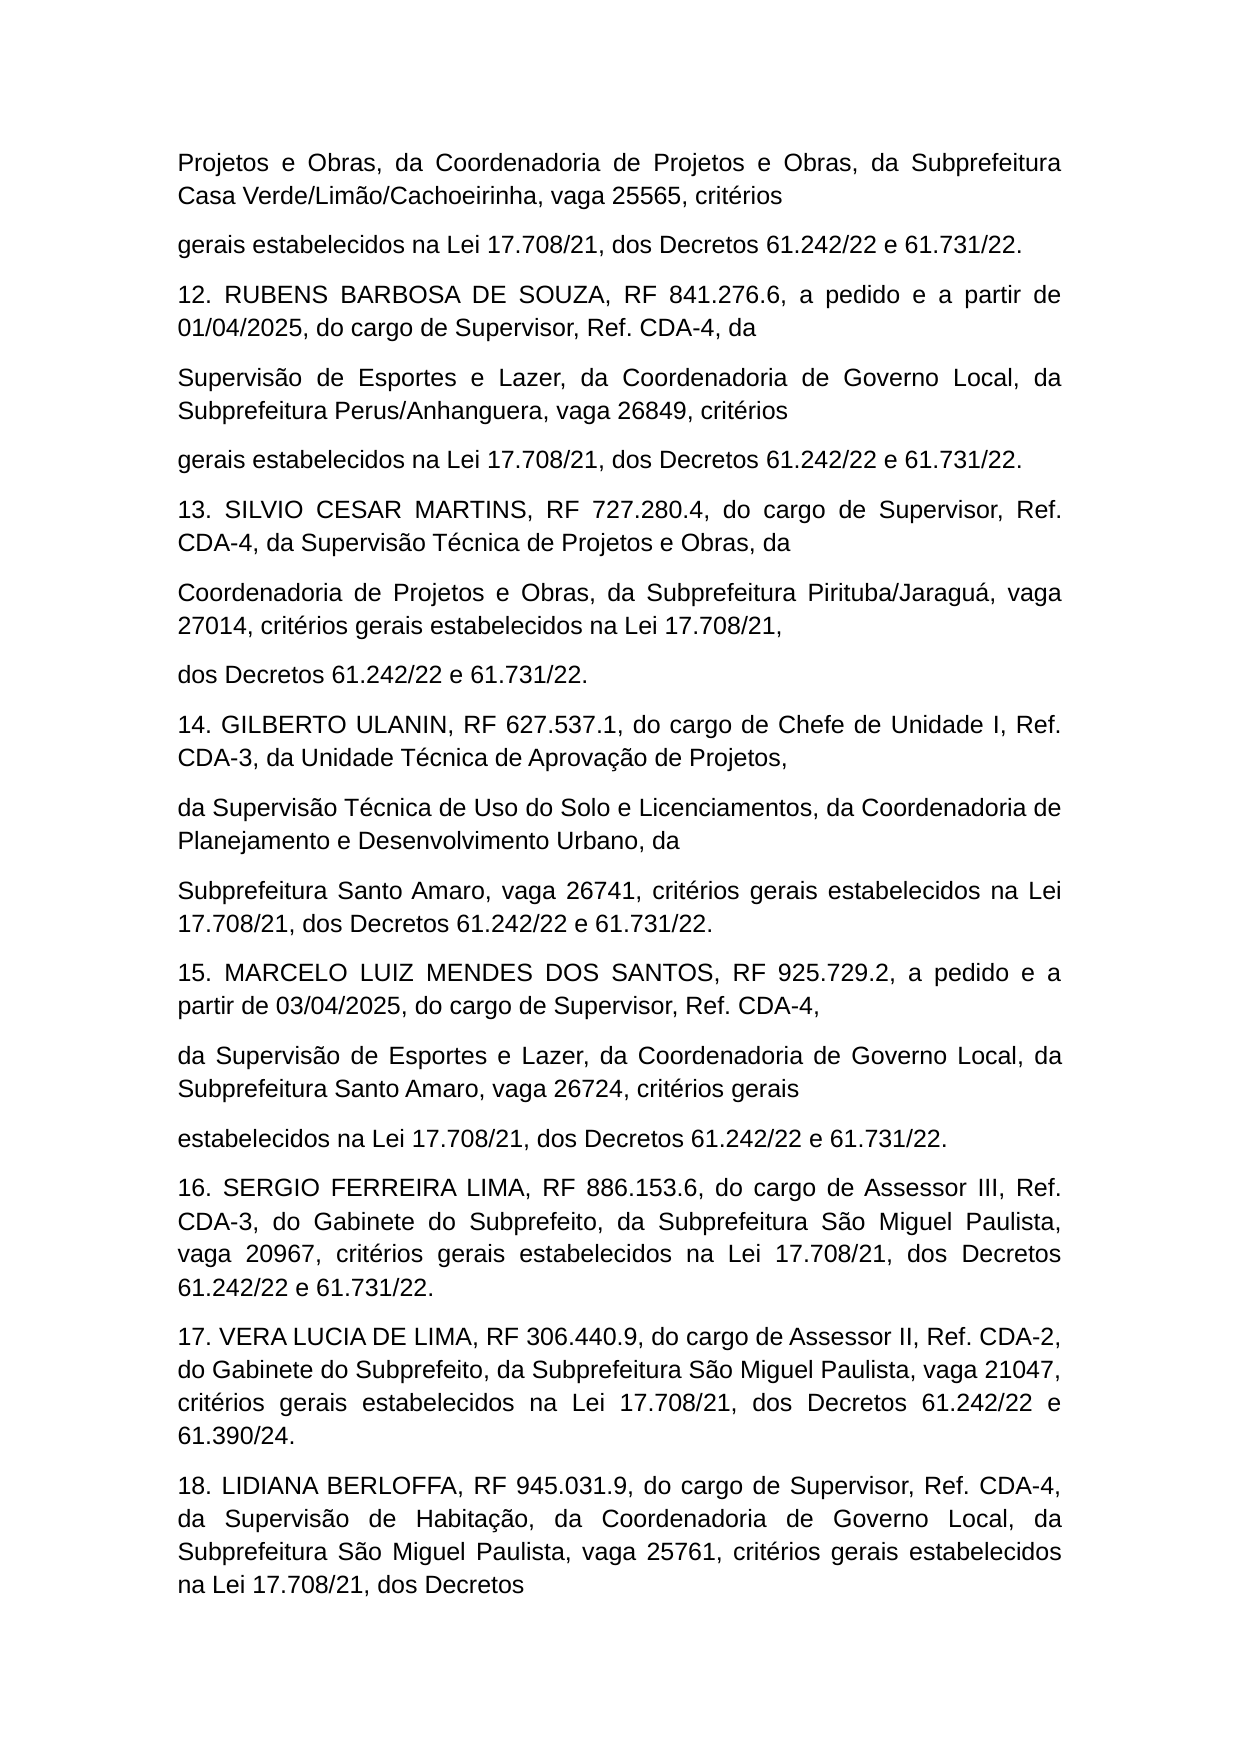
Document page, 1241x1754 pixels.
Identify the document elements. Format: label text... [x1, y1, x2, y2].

text Coordenadoria de Projetos e Obras, da Subprefeitura Pirituba/Jaraguá, vaga 27014, critérios gerais estabelecidos na Lei 17.708/21, [177, 578, 1063, 639]
text 18. LIDIANA BERLOFFA, RF 945.031.9, do cargo de Supervisor, Ref. CDA-4, da Supervisão de Habitação, da Coordenadoria de Governo Local, da Subprefeitura São Miguel Paulista, vaga 25761, critérios gerais estabelecidos na Lei 17.708/21, dos Decretos [177, 1471, 1063, 1599]
text 12. RUBENS BARBOSA DE SOUZA, RF 841.276.6, a pedido e a partir de 01/04/2025, do cargo de Supervisor, Ref. CDA-4, da [177, 280, 1063, 342]
text Subprefeitura Santo Amaro, vaga 26741, critérios gerais estabelecidos na Lei 17.708/21, dos Decretos 61.242/22 e 61.731/22. [177, 876, 1063, 937]
text gerais estabelecidos na Lei 17.708/21, dos Decretos 61.242/22 e 61.731/22. [177, 445, 1063, 474]
text 17. VERA LUCIA DE LIMA, RF 306.440.9, do cargo de Assessor II, Ref. CDA-2, do Gabinete do Subprefeito, da Subprefeitura São Miguel Paulista, vaga 21047, critérios gerais estabelecidos na Lei 17.708/21, dos Decretos 61.242/22 e 61.390/24. [177, 1322, 1063, 1450]
text Supervisão de Esportes e Lazer, da Coordenadoria de Governo Local, da Subprefeitura Perus/Anhanguera, vaga 26849, critérios [177, 363, 1063, 424]
text gerais estabelecidos na Lei 17.708/21, dos Decretos 61.242/22 e 61.731/22. [177, 230, 1063, 259]
text estabelecidos na Lei 17.708/21, dos Decretos 61.242/22 e 61.731/22. [177, 1124, 1063, 1152]
text 16. SERGIO FERREIRA LIMA, RF 886.153.6, do cargo de Assessor III, Ref. CDA-3, do Gabinete do Subprefeito, da Subprefeitura São Miguel Paulista, vaga 20967, critérios gerais estabelecidos na Lei 17.708/21, dos Decretos 61.242/22 e 61.731/22. [177, 1173, 1063, 1301]
text da Supervisão de Esportes e Lazer, da Coordenadoria de Governo Local, da Subprefeitura Santo Amaro, vaga 26724, critérios gerais [177, 1041, 1063, 1103]
text 13. SILVIO CESAR MARTINS, RF 727.280.4, do cargo de Supervisor, Ref. CDA-4, da Supervisão Técnica de Projetos e Obras, da [177, 495, 1063, 557]
text 14. GILBERTO ULANIN, RF 627.537.1, do cargo de Chefe de Unidade I, Ref. CDA-3, da Unidade Técnica de Aprovação de Projetos, [177, 710, 1063, 772]
text dos Decretos 61.242/22 e 61.731/22. [177, 661, 1063, 689]
text 15. MARCELO LUIZ MENDES DOS SANTOS, RF 925.729.2, a pedido e a partir de 03/04/2025, do cargo de Supervisor, Ref. CDA-4, [177, 958, 1063, 1020]
text Projetos e Obras, da Coordenadoria de Projetos e Obras, da Subprefeitura Casa Verde/Limão/Cachoeirinha, vaga 25565, critérios [177, 148, 1063, 209]
text da Supervisão Técnica de Uso do Solo e Licenciamentos, da Coordenadoria de Planejamento e Desenvolvimento Urbano, da [177, 793, 1063, 855]
